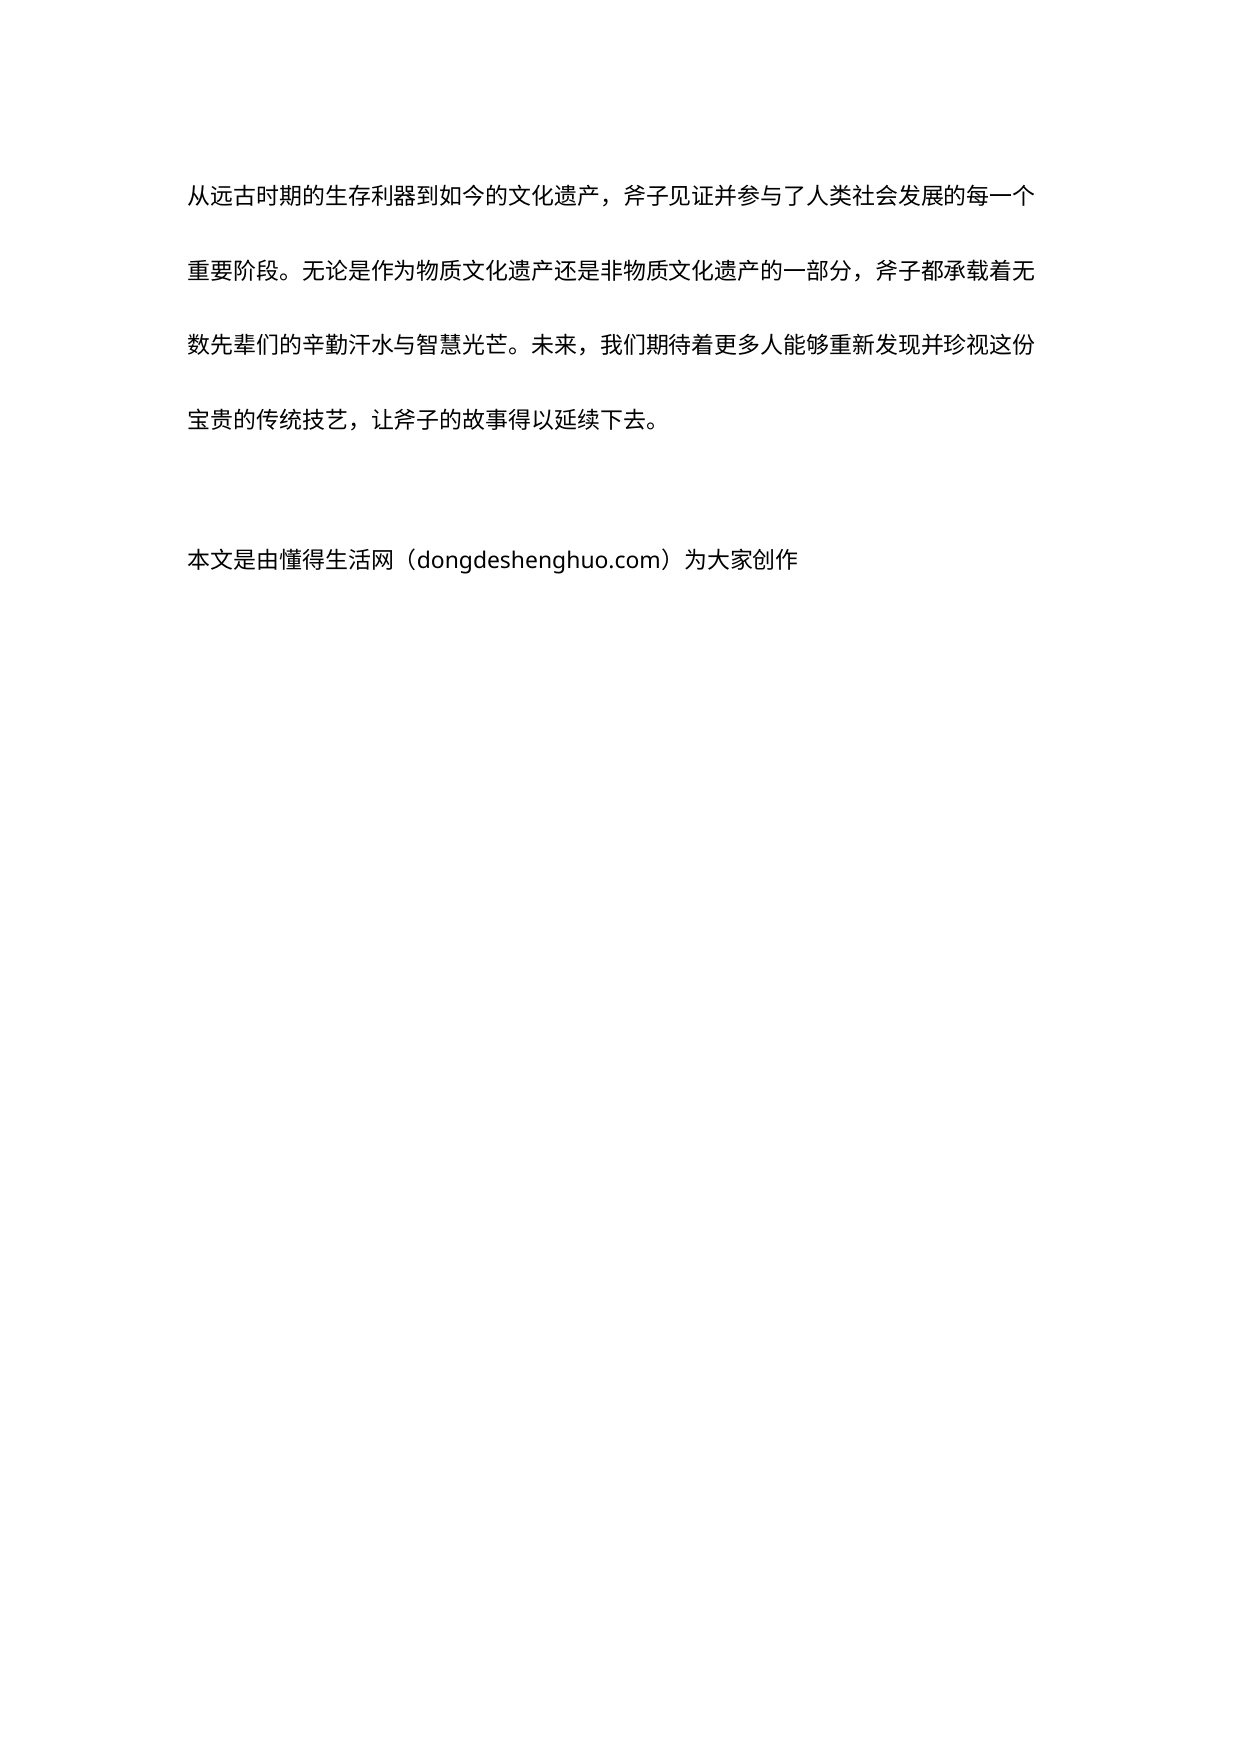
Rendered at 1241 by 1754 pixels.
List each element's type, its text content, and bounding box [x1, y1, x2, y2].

text 本文是由懂得生活网（dongdeshenghuo.com）为大家创作 [187, 526, 1053, 591]
text 从远古时期的生存利器到如今的文化遗产，斧子见证并参与了人类社会发展的每一个重要阶段。无论是作为物质文化遗产还是非物质文化遗产的一部分，斧子都承载着无数先辈们的辛勤汗水与智慧光芒。未来，我们期待着更多人能够重新发现并珍视这份宝贵的传统技艺，让斧子的故事得以延续下去。 [187, 162, 1053, 451]
